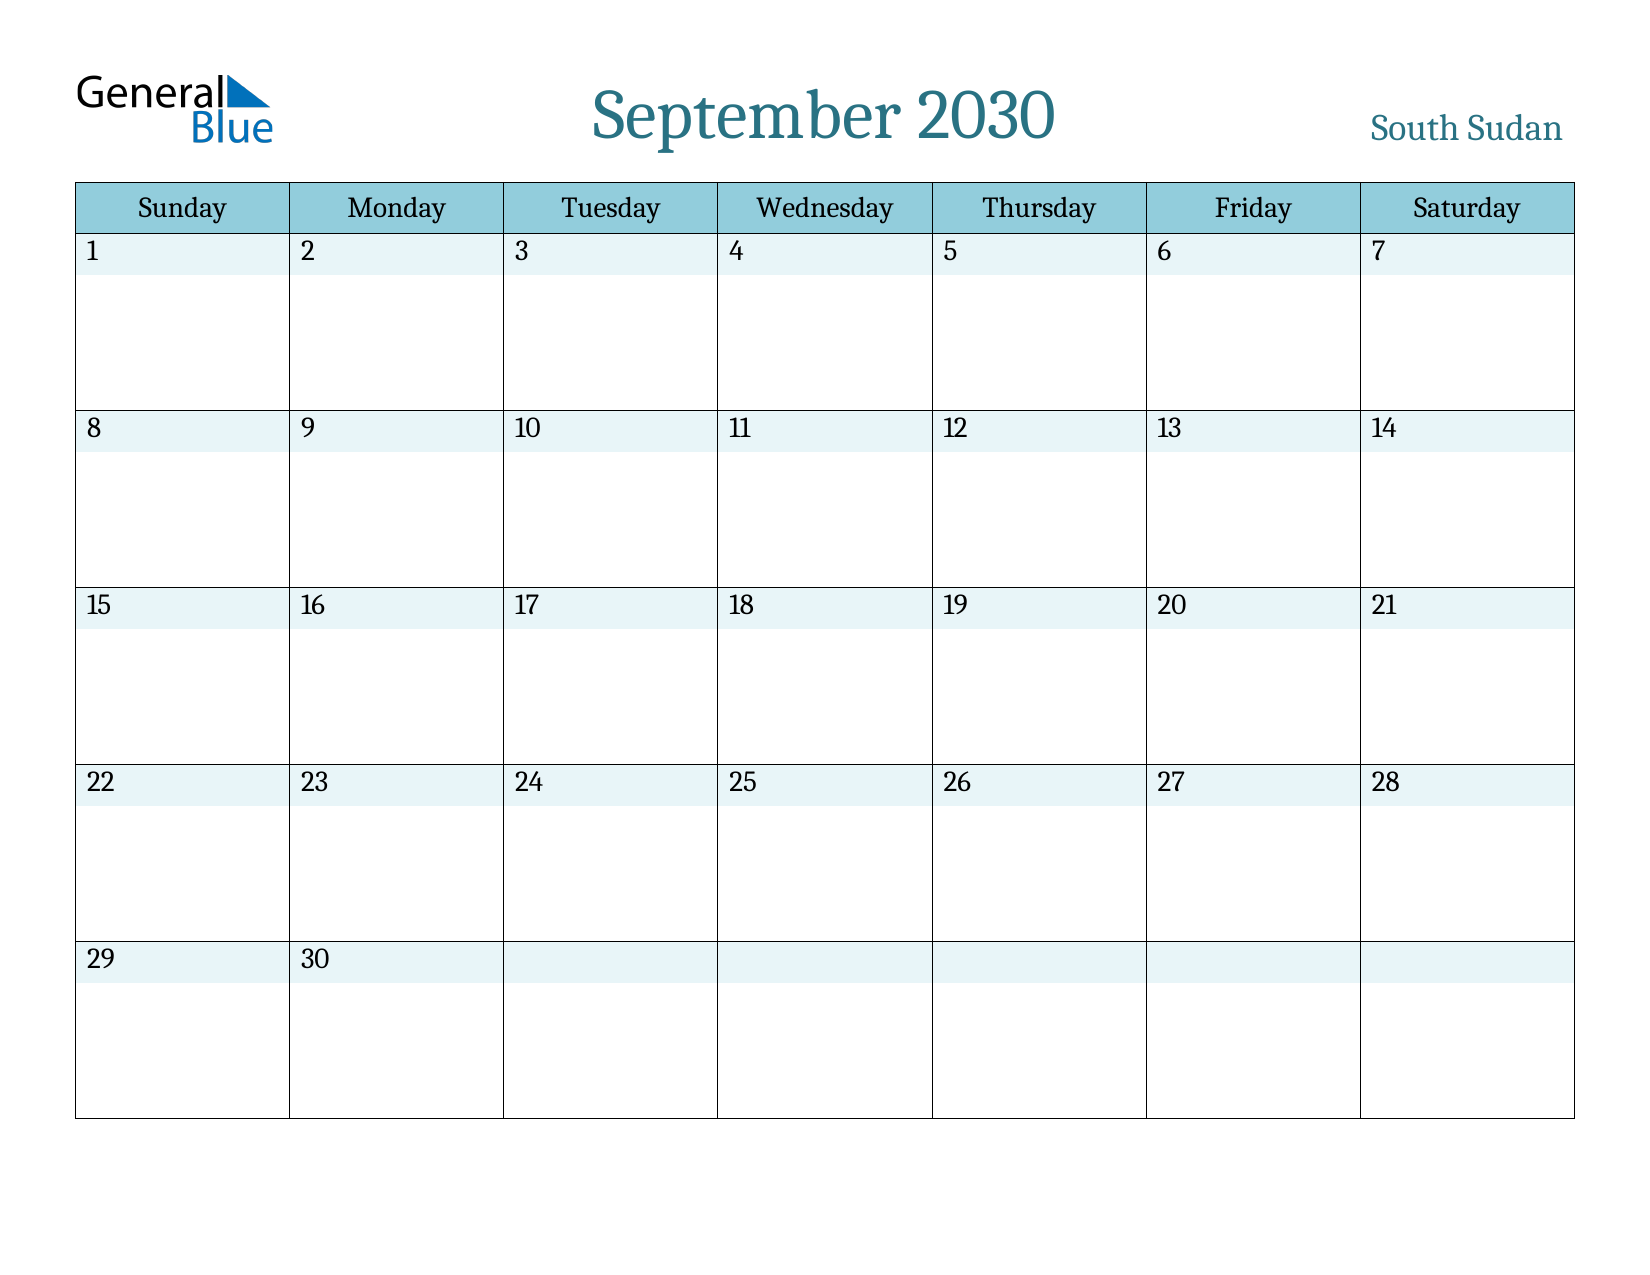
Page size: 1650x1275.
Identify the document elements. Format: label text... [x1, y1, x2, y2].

table_cell 28 [1361, 765, 1574, 806]
table_cell [76, 275, 289, 410]
table_cell 25 [718, 765, 932, 806]
table_cell 2 [290, 234, 503, 275]
table_cell 20 [1147, 588, 1360, 629]
table_cell [1361, 275, 1574, 410]
table_cell [1361, 942, 1574, 983]
table_cell [1147, 806, 1360, 941]
table_cell [933, 806, 1146, 941]
table_cell [718, 983, 932, 1118]
table_cell 21 [1361, 588, 1574, 629]
table_cell 6 [1147, 234, 1360, 275]
table_cell 27 [1147, 765, 1360, 806]
table_cell [504, 983, 717, 1118]
table_cell Friday [1147, 183, 1360, 233]
table_cell Saturday [1361, 183, 1574, 233]
table_header September 2030 [504, 75, 1146, 182]
table_cell [290, 806, 503, 941]
table_cell [933, 983, 1146, 1118]
table_cell 11 [718, 411, 932, 452]
table_cell 8 [76, 411, 289, 452]
table_cell [718, 452, 932, 587]
table_cell 13 [1147, 411, 1360, 452]
table_cell 3 [504, 234, 717, 275]
table_cell 22 [76, 765, 289, 806]
table_cell 4 [718, 234, 932, 275]
table_cell 15 [76, 588, 289, 629]
table_cell 24 [504, 765, 717, 806]
table_cell [76, 629, 289, 764]
table_cell [1147, 983, 1360, 1118]
table_cell [1361, 806, 1574, 941]
table_cell [504, 942, 717, 983]
table_cell 18 [718, 588, 932, 629]
table_cell Wednesday [718, 183, 932, 233]
table_cell [290, 629, 503, 764]
table_header South Sudan [1146, 75, 1574, 182]
table_cell 14 [1361, 411, 1574, 452]
table_cell Thursday [933, 183, 1146, 233]
table_cell [76, 983, 289, 1118]
table_cell 29 [76, 942, 289, 983]
table_cell [933, 629, 1146, 764]
table_cell [718, 942, 932, 983]
table_cell [76, 452, 289, 587]
table_cell [718, 275, 932, 410]
table_cell 10 [504, 411, 717, 452]
table_cell 17 [504, 588, 717, 629]
table_cell [1147, 452, 1360, 587]
table_cell 9 [290, 411, 503, 452]
table_cell [1147, 275, 1360, 410]
table_cell [1361, 452, 1574, 587]
table_cell [504, 275, 717, 410]
table_cell [718, 806, 932, 941]
table_cell [933, 942, 1146, 983]
table_cell [933, 275, 1146, 410]
table_cell [290, 275, 503, 410]
table_cell [76, 806, 289, 941]
table_header [76, 75, 503, 182]
table_cell 19 [933, 588, 1146, 629]
table_cell [1147, 942, 1360, 983]
table_cell 12 [933, 411, 1146, 452]
table_cell [290, 983, 503, 1118]
table_cell [504, 806, 717, 941]
table_cell Sunday [76, 183, 289, 233]
table_cell 30 [290, 942, 503, 983]
table_cell [933, 452, 1146, 587]
table_cell 7 [1361, 234, 1574, 275]
table_cell Monday [290, 183, 503, 233]
table_cell [1147, 629, 1360, 764]
table_cell Tuesday [504, 183, 717, 233]
table_cell [290, 452, 503, 587]
table_cell [504, 452, 717, 587]
table_cell [718, 629, 932, 764]
table_cell [504, 629, 717, 764]
picture [77, 75, 273, 143]
table_cell 5 [933, 234, 1146, 275]
table_cell [1361, 629, 1574, 764]
table_cell 16 [290, 588, 503, 629]
table_cell 26 [933, 765, 1146, 806]
table_cell 23 [290, 765, 503, 806]
table_cell [1361, 983, 1574, 1118]
table_cell 1 [76, 234, 289, 275]
